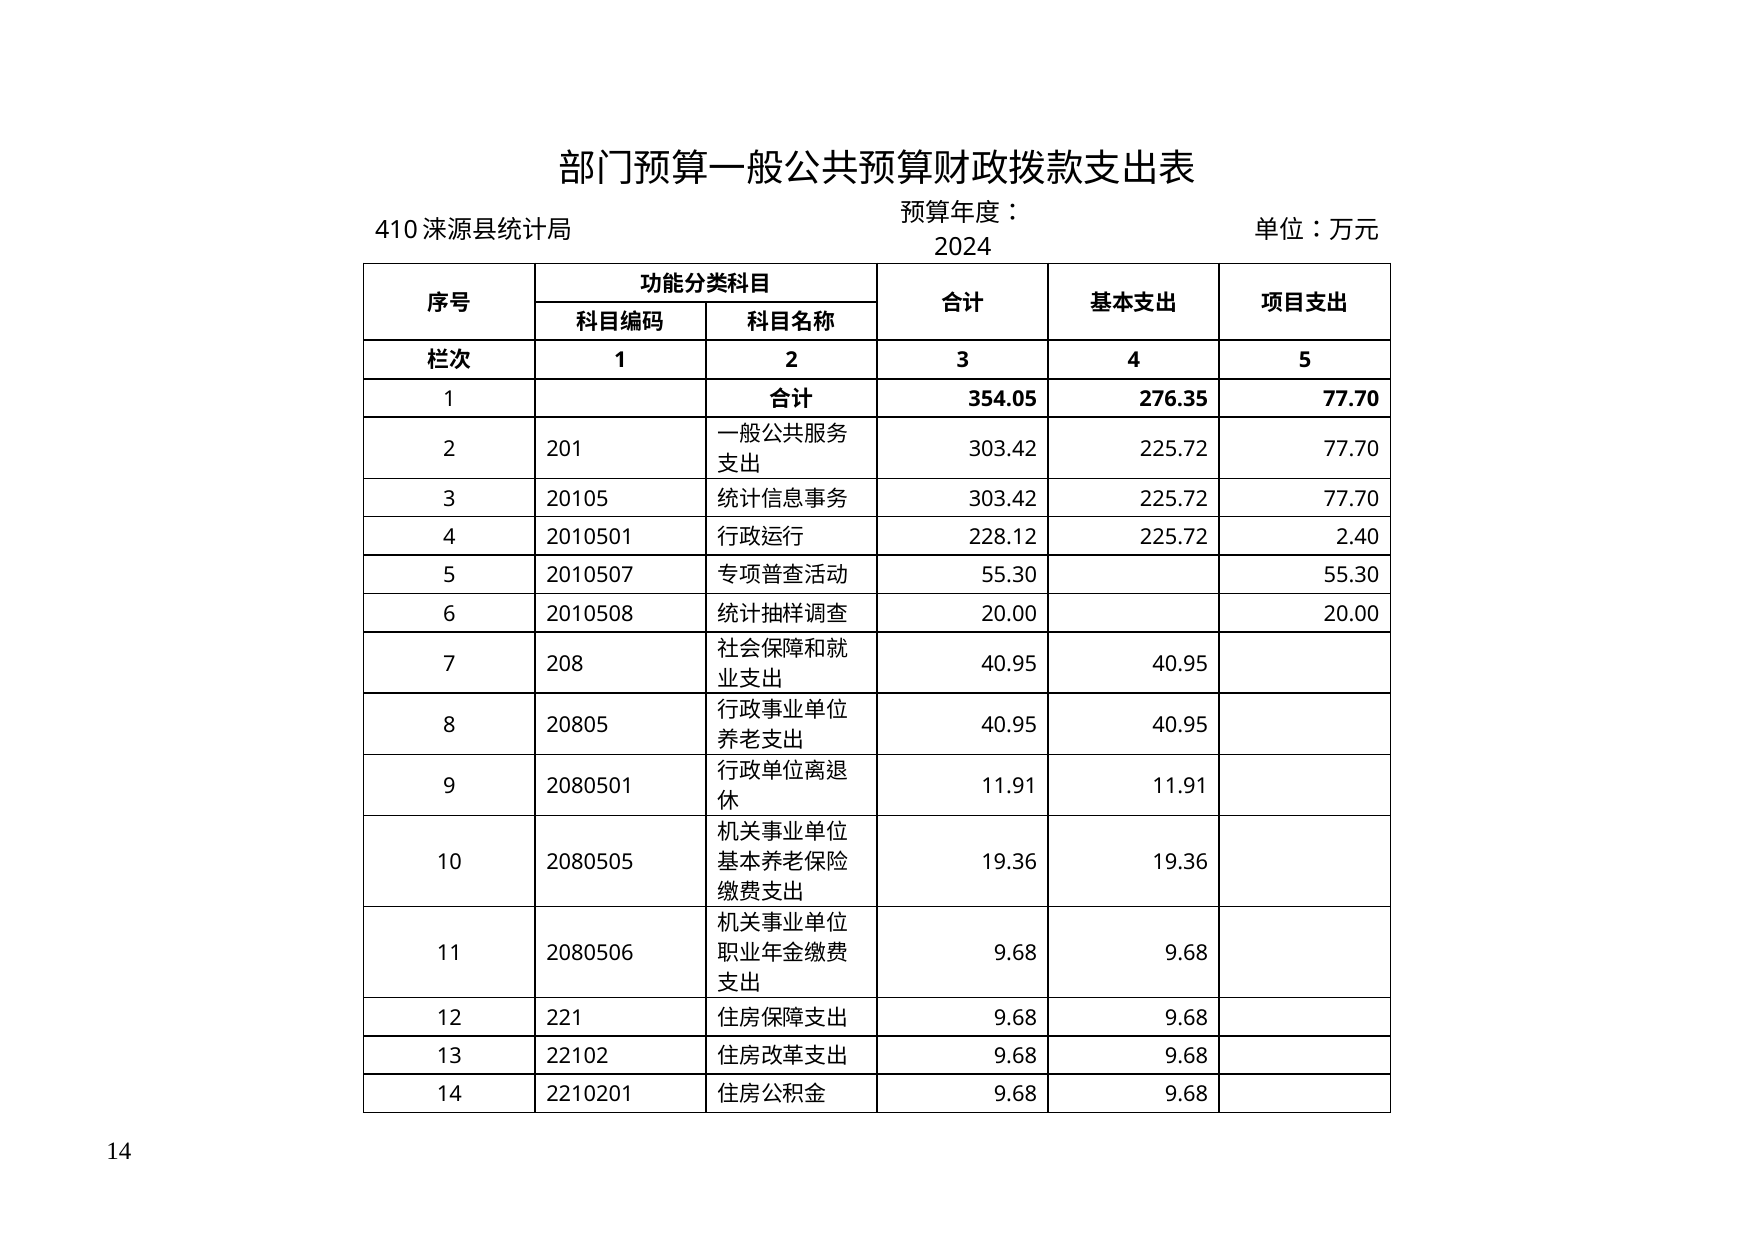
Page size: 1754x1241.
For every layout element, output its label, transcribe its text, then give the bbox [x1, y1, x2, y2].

table_cell 228.12 [878, 517, 1047, 554]
table_cell 221 [536, 998, 705, 1035]
table_cell 20.00 [1220, 594, 1390, 631]
table_cell 一般公共服务支出 [707, 418, 876, 477]
table_cell 20105 [536, 479, 705, 516]
table_cell 354.05 [878, 380, 1047, 416]
table_cell 2 [364, 418, 534, 477]
table_cell 2010501 [536, 517, 705, 554]
table_cell 住房保障支出 [707, 998, 876, 1035]
table_cell 19.36 [1049, 816, 1218, 906]
table_cell 20805 [536, 694, 705, 753]
table_cell 276.35 [1049, 380, 1218, 416]
table_cell 2080501 [536, 755, 705, 814]
table_cell 统计抽样调查 [707, 594, 876, 631]
table_cell 项目支出 [1220, 264, 1390, 339]
table_cell 55.30 [878, 556, 1047, 593]
table_cell 9.68 [878, 1075, 1047, 1112]
table_cell 科目名称 [707, 303, 876, 339]
table_cell 机关事业单位基本养老保险缴费支出 [707, 816, 876, 906]
table_cell [1220, 694, 1390, 753]
text 部门预算一般公共预算财政拨款支出表 [106, 142, 1648, 193]
table_cell 栏次 [364, 341, 534, 378]
table_cell [1220, 633, 1390, 692]
table_cell 77.70 [1220, 418, 1390, 477]
table_cell 9.68 [1049, 907, 1218, 996]
table_header 单位：万元 [1049, 195, 1390, 262]
table_cell 225.72 [1049, 418, 1218, 477]
table_cell 40.95 [1049, 633, 1218, 692]
table_cell 序号 [364, 264, 534, 339]
table_cell 2010507 [536, 556, 705, 593]
table_cell 专项普查活动 [707, 556, 876, 593]
table_cell 55.30 [1220, 556, 1390, 593]
table_cell 统计信息事务 [707, 479, 876, 516]
table_cell 77.70 [1220, 380, 1390, 416]
table_cell 9.68 [878, 907, 1047, 996]
table_cell 2080506 [536, 907, 705, 996]
table_cell 机关事业单位职业年金缴费支出 [707, 907, 876, 996]
table_header 预算年度：2024 [878, 195, 1047, 262]
table_cell 12 [364, 998, 534, 1035]
table_cell 1 [364, 380, 534, 416]
table_cell 5 [1220, 341, 1390, 378]
table_cell [1220, 755, 1390, 814]
table_cell 行政单位离退休 [707, 755, 876, 814]
table_cell 9.68 [1049, 998, 1218, 1035]
table_cell 1 [536, 341, 705, 378]
table_cell 行政运行 [707, 517, 876, 554]
table_cell 303.42 [878, 479, 1047, 516]
table_cell 2 [707, 341, 876, 378]
table_cell 4 [1049, 341, 1218, 378]
table_cell 225.72 [1049, 479, 1218, 516]
table_cell [1220, 1075, 1390, 1112]
table_cell 10 [364, 816, 534, 906]
table_cell 3 [878, 341, 1047, 378]
table_cell 2.40 [1220, 517, 1390, 554]
table_cell [1220, 1037, 1390, 1073]
table_cell [1220, 816, 1390, 906]
table_cell 2210201 [536, 1075, 705, 1112]
table_cell 9.68 [878, 998, 1047, 1035]
table_cell 40.95 [878, 633, 1047, 692]
table_cell 303.42 [878, 418, 1047, 477]
table_cell 合计 [878, 264, 1047, 339]
table_cell 8 [364, 694, 534, 753]
table_cell 住房改革支出 [707, 1037, 876, 1073]
table_cell 9.68 [1049, 1075, 1218, 1112]
table_cell 13 [364, 1037, 534, 1073]
table_cell 6 [364, 594, 534, 631]
table_cell 11.91 [1049, 755, 1218, 814]
table_cell 基本支出 [1049, 264, 1218, 339]
table_cell 3 [364, 479, 534, 516]
table_cell 2080505 [536, 816, 705, 906]
table_cell 225.72 [1049, 517, 1218, 554]
table_cell 9.68 [1049, 1037, 1218, 1073]
table_cell 40.95 [1049, 694, 1218, 753]
table_cell 11.91 [878, 755, 1047, 814]
table_cell [1220, 907, 1390, 996]
table_cell 9 [364, 755, 534, 814]
table_cell 22102 [536, 1037, 705, 1073]
table_cell 208 [536, 633, 705, 692]
table_cell 77.70 [1220, 479, 1390, 516]
table_cell 11 [364, 907, 534, 996]
table_cell 9.68 [878, 1037, 1047, 1073]
table_cell 5 [364, 556, 534, 593]
table_cell 7 [364, 633, 534, 692]
table_cell 2010508 [536, 594, 705, 631]
table_cell [1049, 594, 1218, 631]
table_cell [536, 380, 705, 416]
table_cell 201 [536, 418, 705, 477]
table_cell 合计 [707, 380, 876, 416]
table_cell 20.00 [878, 594, 1047, 631]
table_cell 14 [364, 1075, 534, 1112]
table_cell [1220, 998, 1390, 1035]
table_cell [1049, 556, 1218, 593]
table_cell 4 [364, 517, 534, 554]
table_cell 科目编码 [536, 303, 705, 339]
table_cell 住房公积金 [707, 1075, 876, 1112]
table_cell 社会保障和就业支出 [707, 633, 876, 692]
table_header 410涞源县统计局 [364, 195, 876, 262]
table_cell 40.95 [878, 694, 1047, 753]
table_cell 功能分类科目 [536, 264, 876, 301]
table_cell 19.36 [878, 816, 1047, 906]
table_cell 行政事业单位养老支出 [707, 694, 876, 753]
